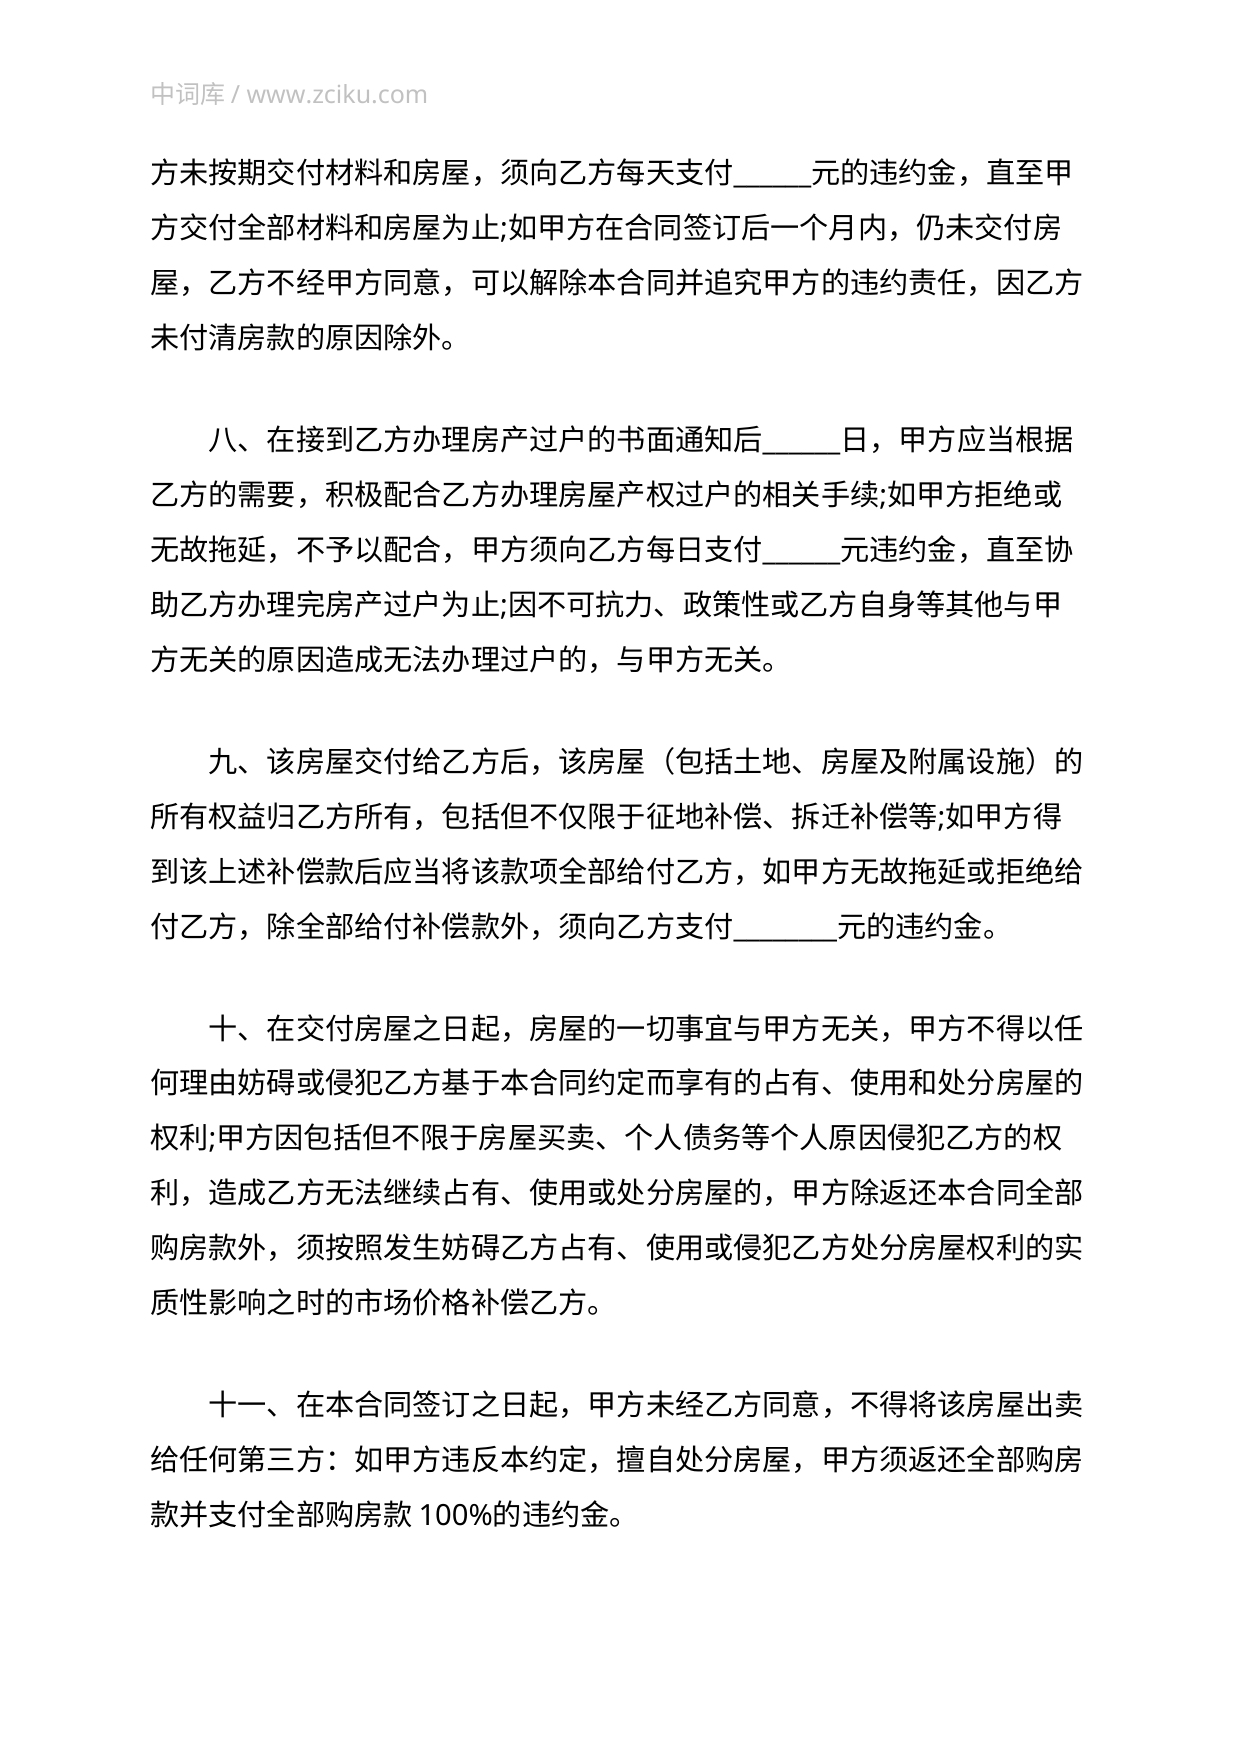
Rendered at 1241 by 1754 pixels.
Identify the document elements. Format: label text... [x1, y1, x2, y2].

text 八、在接到乙方办理房产过户的书面通知后______日，甲方应当根据乙方的需要，积极配合乙方办理房屋产权过户的相关手续;如甲方拒绝或无故拖延，不予以配合，甲方须向乙方每日支付______元违约金，直至协助乙方办理完房产过户为止;因不可抗力、政策性或乙方自身等其他与甲方无关的原因造成无法办理过户的，与甲方无关。 [150, 417, 1090, 679]
text 十一、在本合同签订之日起，甲方未经乙方同意，不得将该房屋出卖给任何第三方：如甲方违反本约定，擅自处分房屋，甲方须返还全部购房款并支付全部购房款100%的违约金。 [150, 1382, 1090, 1534]
text 十、在交付房屋之日起，房屋的一切事宜与甲方无关，甲方不得以任何理由妨碍或侵犯乙方基于本合同约定而享有的占有、使用和处分房屋的权利;甲方因包括但不限于房屋买卖、个人债务等个人原因侵犯乙方的权利，造成乙方无法继续占有、使用或处分房屋的，甲方除返还本合同全部购房款外，须按照发生妨碍乙方占有、使用或侵犯乙方处分房屋权利的实质性影响之时的市场价格补偿乙方。 [150, 1005, 1090, 1322]
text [150, 150, 1090, 357]
text 九、该房屋交付给乙方后，该房屋（包括土地、房屋及附属设施）的所有权益归乙方所有，包括但不仅限于征地补偿、拆迁补偿等;如甲方得到该上述补偿款后应当将该款项全部给付乙方，如甲方无故拖延或拒绝给付乙方，除全部给付补偿款外，须向乙方支付________元的违约金。 [150, 738, 1090, 946]
